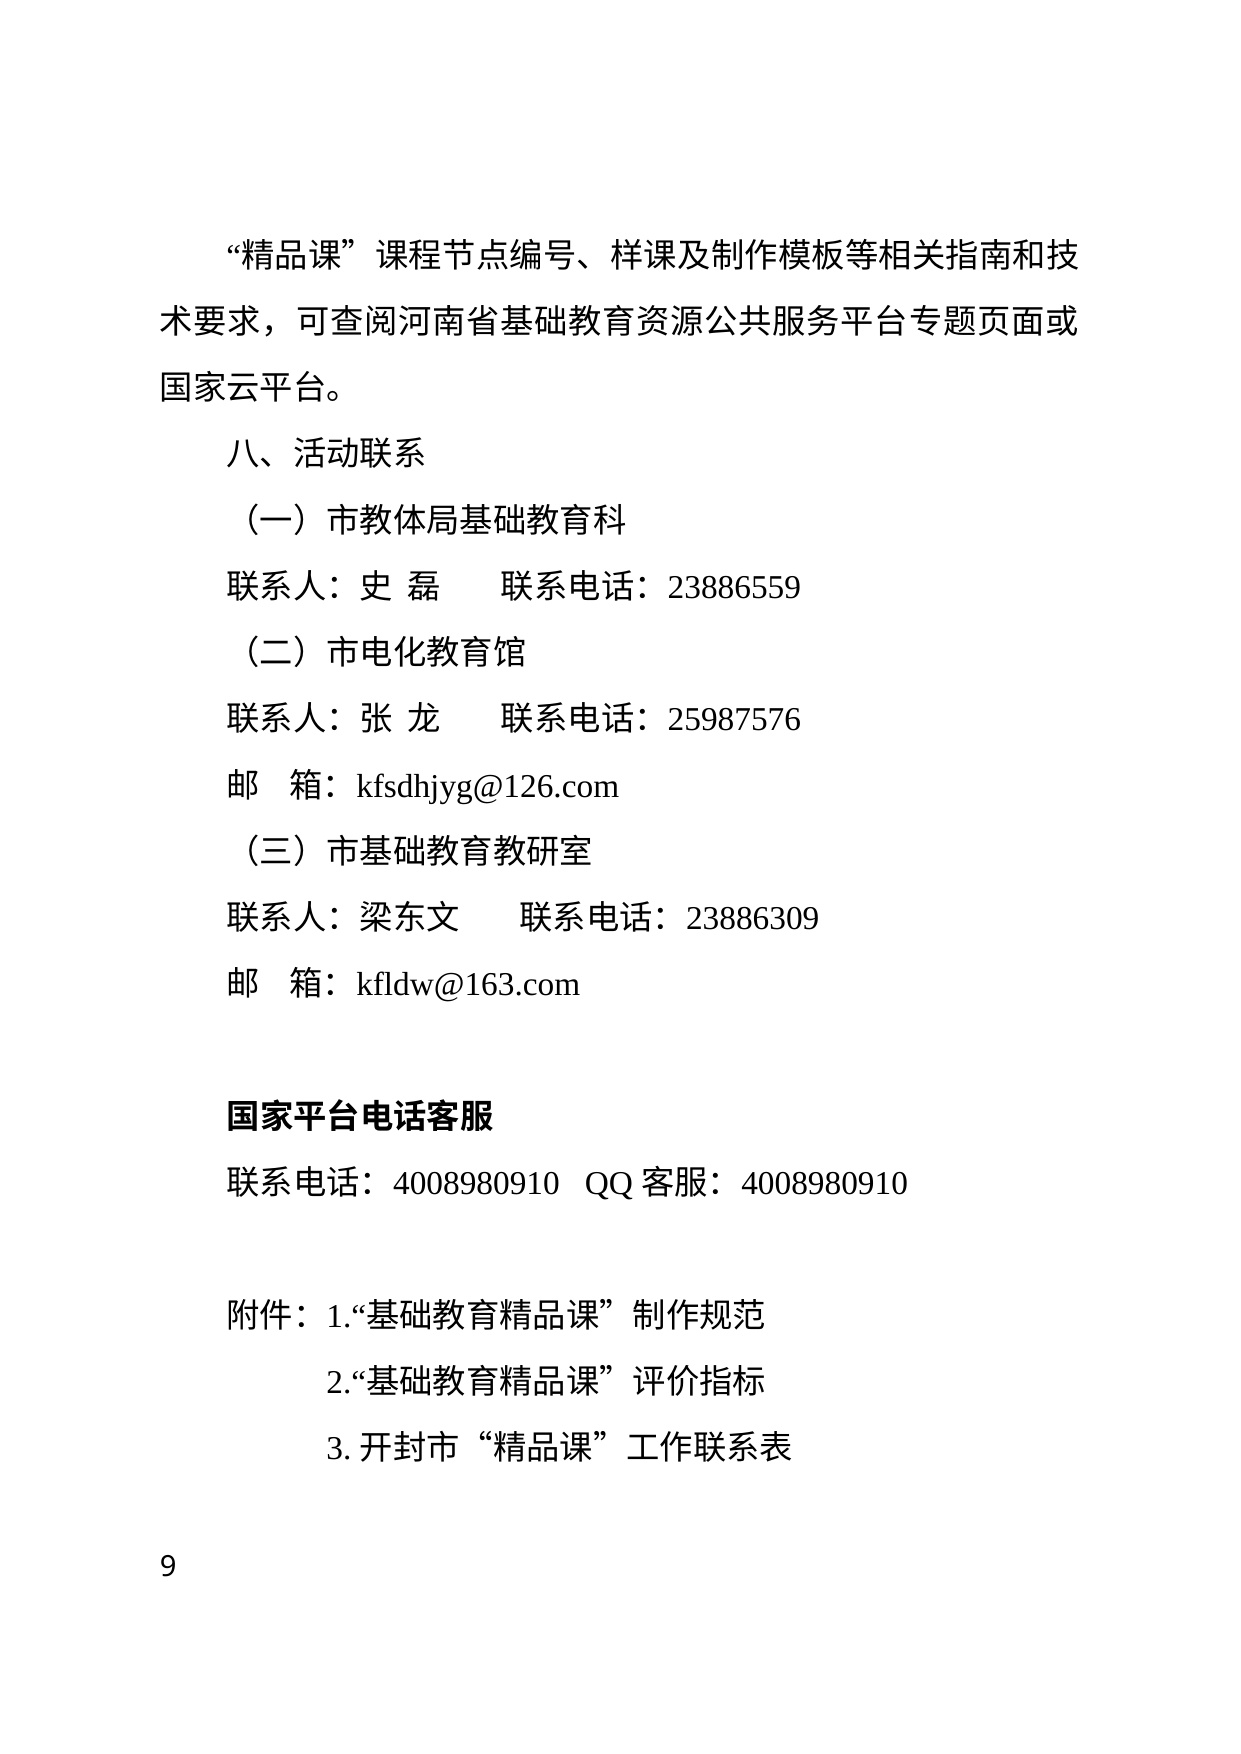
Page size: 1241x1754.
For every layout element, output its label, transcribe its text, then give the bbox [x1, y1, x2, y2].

text 联系人：史 磊 联系电话：23886559 [159, 551, 1081, 617]
text 联系电话：4008980910 QQ 客服：4008980910 [159, 1147, 1081, 1213]
text 3. 开封市“精品课”工作联系表 [159, 1412, 1081, 1478]
text 邮 箱：kfldw@163.com [159, 948, 1081, 1014]
text 联系人：梁东文 联系电话：23886309 [159, 882, 1081, 948]
text （三）市基础教育教研室 [159, 816, 1081, 882]
text 八、活动联系 [159, 418, 1081, 484]
text 邮 箱：kfsdhjyg@126.com [159, 749, 1081, 816]
text 2.“基础教育精品课”评价指标 [159, 1346, 1081, 1412]
text 国家平台电话客服 [159, 1081, 1081, 1147]
text （一）市教体局基础教育科 [159, 484, 1081, 551]
text 联系人：张 龙 联系电话：25987576 [159, 683, 1081, 749]
text （二）市电化教育馆 [159, 617, 1081, 683]
text 附件：1.“基础教育精品课”制作规范 [159, 1279, 1081, 1346]
text “精品课”课程节点编号、样课及制作模板等相关指南和技术要求，可查阅河南省基础教育资源公共服务平台专题页面或国家云平台。 [159, 219, 1081, 418]
